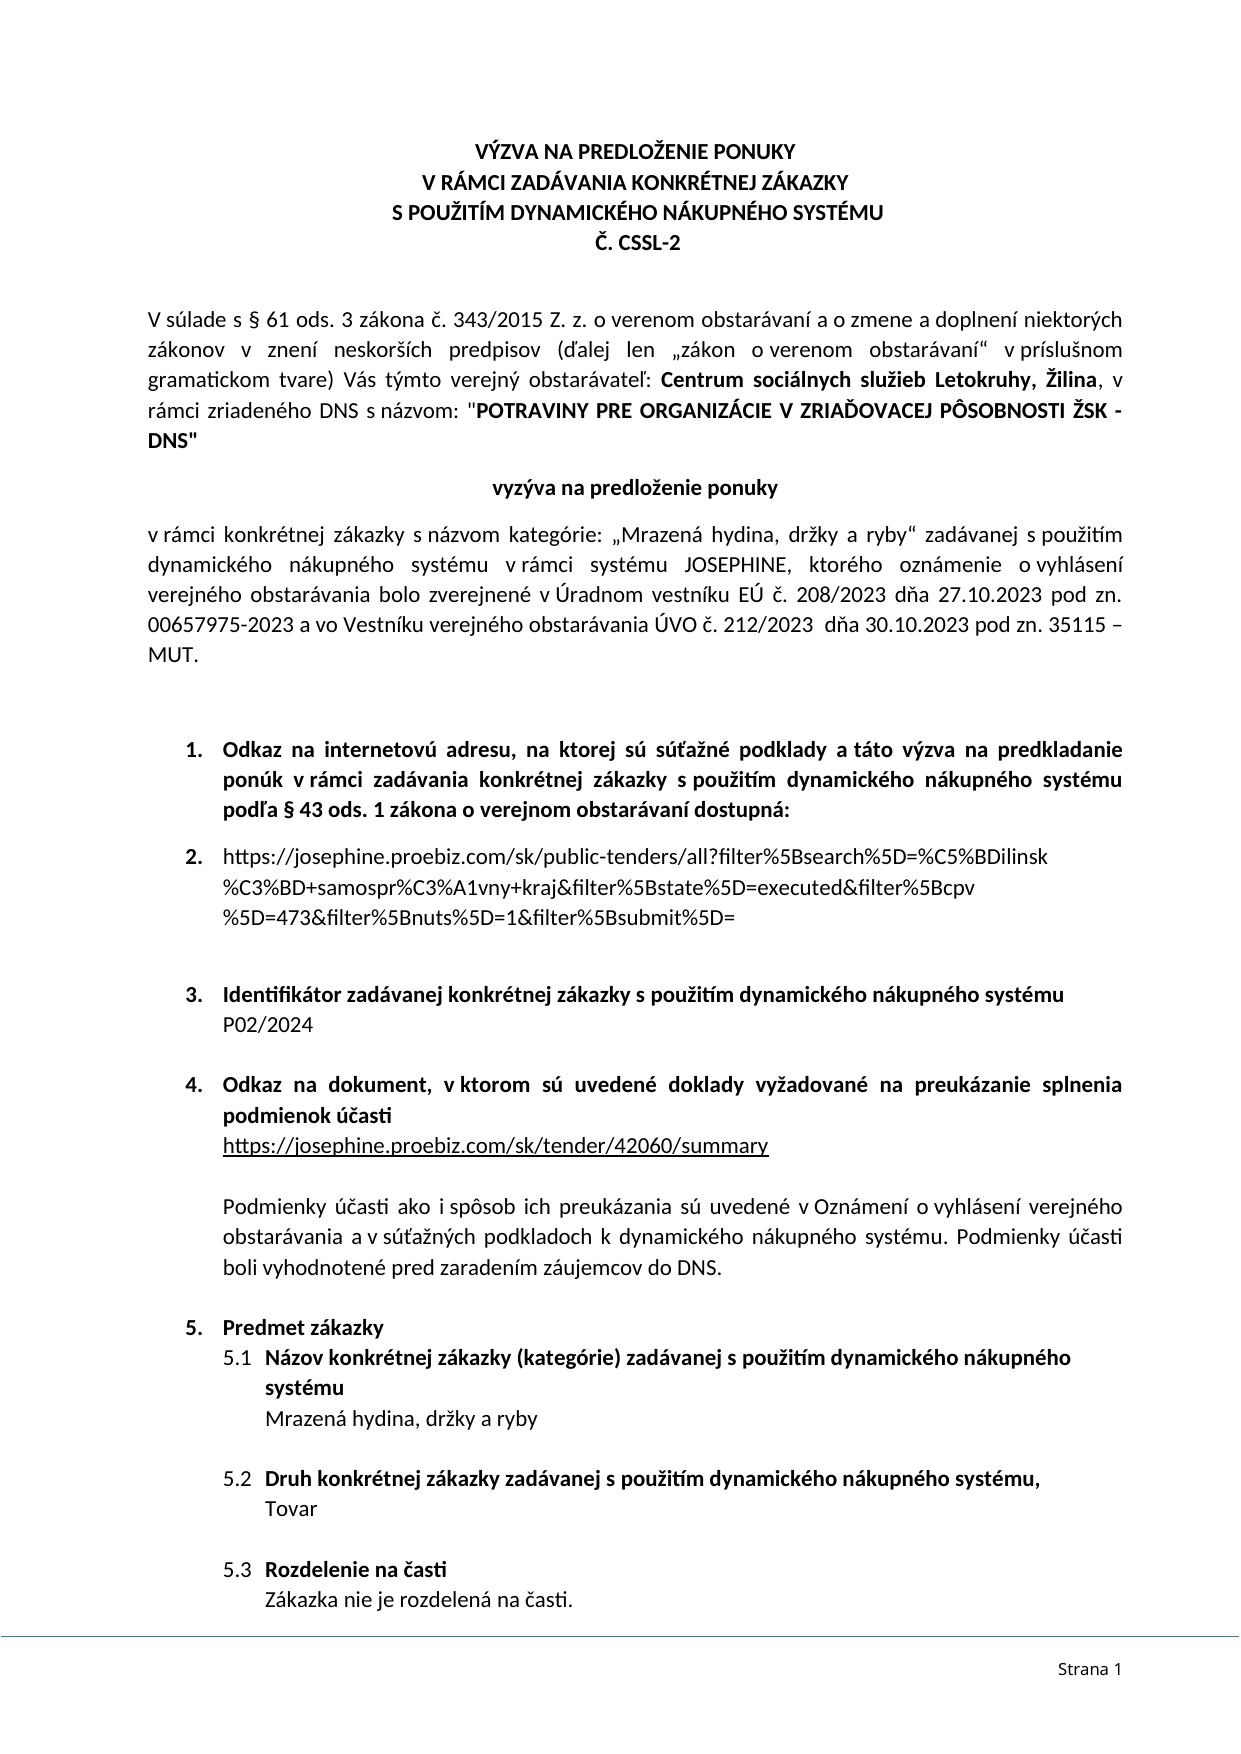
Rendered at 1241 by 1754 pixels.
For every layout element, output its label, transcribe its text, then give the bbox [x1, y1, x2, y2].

text S POUŽITÍM DYNAMICKÉHO NÁKUPNÉHO SYSTÉMU [148, 198, 1123, 226]
text Zákazka nie je rozdelená na časti. [265, 1585, 1123, 1613]
list Predmet zákazky [185, 1313, 1123, 1341]
list Odkaz na dokument, v ktorom sú uvedené doklady vyžadované na preukázanie splnenia podmienok účasti [185, 1071, 1123, 1129]
text Č. CSSL-2 [148, 228, 1123, 256]
text VÝZVA NA PREDLOŽENIE PONUKY [148, 137, 1123, 166]
text P02/2024 [223, 1010, 1123, 1038]
text v rámci konkrétnej zákazky s názvom kategórie: „Mrazená hydina, držky a ryby“ zadávanej s použitím dynamického nákupného systému v rámci systému JOSEPHINE, ktorého oznámenie o vyhlásení verejného obstarávania bolo zverejnené v Úradnom vestníku EÚ č. 208/2023 dňa 27.10.2023 pod zn. 00657975-2023 a vo Vestníku verejného obstarávania ÚVO č. 212/2023 dňa 30.10.2023 pod zn. 35115 – MUT. [148, 520, 1123, 669]
text V súlade s § 61 ods. 3 zákona č. 343/2015 Z. z. o verenom obstarávaní a o zmene a doplnení niektorých zákonov v znení neskorších predpisov (ďalej len „zákon o verenom obstarávaní“ v príslušnom gramatickom tvare) Vás týmto verejný obstarávateľ: Centrum sociálnych služieb Letokruhy, Žilina, v rámci zriadeného DNS s názvom: "POTRAVINY PRE ORGANIZÁCIE V ZRIAĎOVACEJ PÔSOBNOSTI ŽSK - DNS" [148, 305, 1123, 454]
text V RÁMCI ZADÁVANIA KONKRÉTNEJ ZÁKAZKY [148, 168, 1123, 196]
text Podmienky účasti ako i spôsob ich preukázania sú uvedené v Oznámení o vyhlásení verejného obstarávania a v súťažných podkladoch k dynamického nákupného systému. Podmienky účasti boli vyhodnotené pred zaradením záujemcov do DNS. [223, 1192, 1123, 1281]
text https://josephine.proebiz.com/sk/tender/42060/summary [223, 1131, 1123, 1159]
list Názov konkrétnej zákazky (kategórie) zadávanej s použitím dynamického nákupného systému [223, 1343, 1123, 1402]
list Identifikátor zadávanej konkrétnej zákazky s použitím dynamického nákupného systému [185, 980, 1123, 1008]
text Mrazená hydina, držky a ryby [265, 1404, 1123, 1432]
list https://josephine.proebiz.com/sk/public-tenders/all?filter%5Bsearch%5D=%C5%BDilinsk%C3%BD+samospr%C3%A1vny+kraj&filter%5Bstate%5D=executed&filter%5Bcpv%5D=473&filter%5Bnuts%5D=1&filter%5Bsubmit%5D= [185, 842, 1123, 931]
text vyzýva na predloženie ponuky [148, 473, 1123, 501]
list Odkaz na internetovú adresu, na ktorej sú súťažné podklady a táto výzva na predkladanie ponúk v rámci zadávania konkrétnej zákazky s použitím dynamického nákupného systému podľa § 43 ods. 1 zákona o verejnom obstarávaní dostupná: [185, 735, 1123, 824]
list Druh konkrétnej zákazky zadávanej s použitím dynamického nákupného systému, [223, 1464, 1123, 1492]
text Tovar [265, 1494, 1123, 1522]
list Rozdelenie na časti [223, 1555, 1123, 1583]
